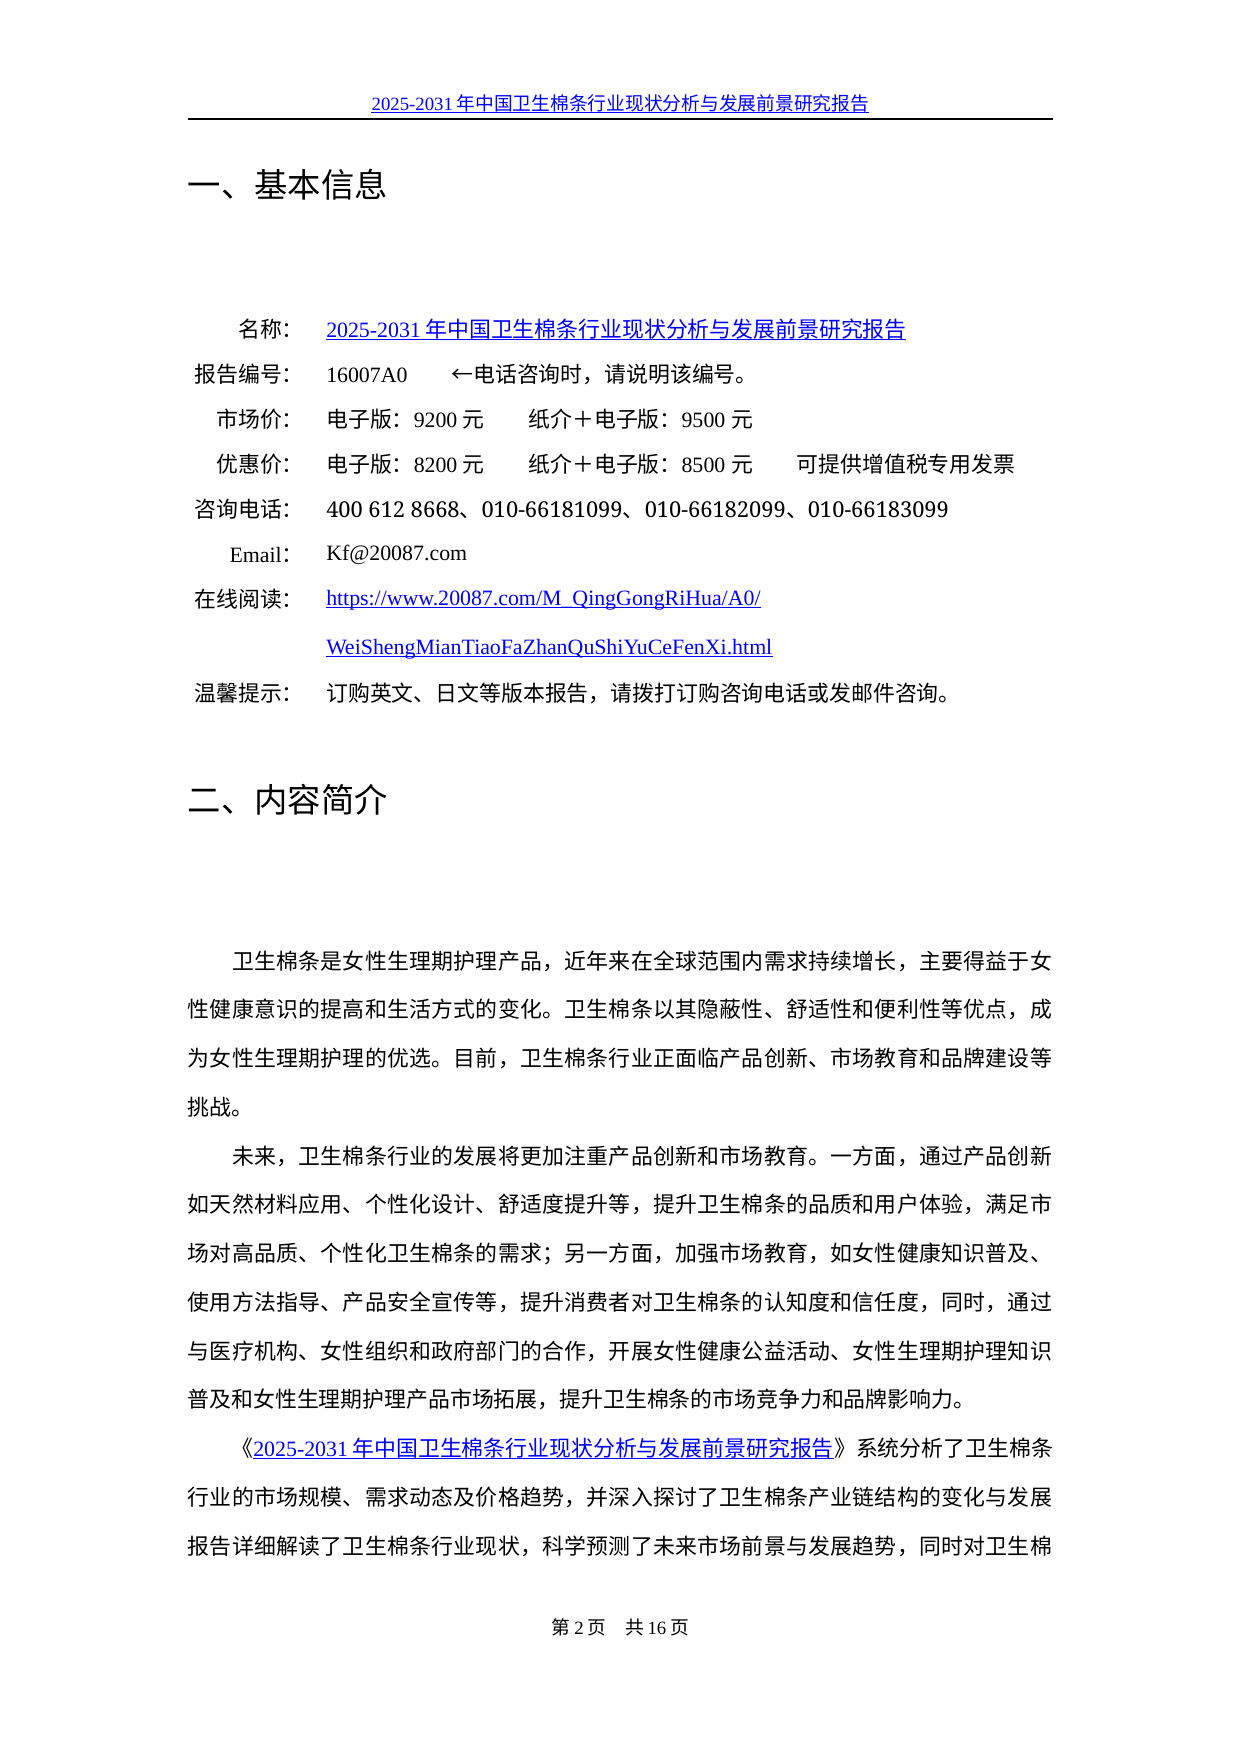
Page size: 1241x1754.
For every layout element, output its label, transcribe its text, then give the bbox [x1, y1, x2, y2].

table_cell 咨询电话： [167, 492, 315, 537]
table_cell 市场价： [167, 402, 315, 447]
table_cell 电子版：8200 元 纸介＋电子版：8500 元 可提供增值税专用发票 [315, 447, 1073, 492]
table_cell Email： [167, 537, 315, 582]
table_cell 温馨提示： [167, 675, 315, 720]
table_cell [315, 582, 1073, 675]
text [187, 943, 1053, 1561]
title 一、基本信息 [187, 150, 1053, 215]
table_cell 400 612 8668、010-66181099、010-66182099、010-66183099 [315, 492, 1073, 537]
table_cell 16007A0 ←电话咨询时，请说明该编号。 [315, 357, 1073, 402]
table_cell 订购英文、日文等版本报告，请拨打订购咨询电话或发邮件咨询。 [315, 675, 1073, 720]
table_header 2025-2031年中国卫生棉条行业现状分析与发展前景研究报告 [315, 312, 1073, 357]
table_header 名称： [167, 312, 315, 357]
table_cell 在线阅读： [167, 582, 315, 675]
table_cell 优惠价： [167, 447, 315, 492]
table_cell 电子版：9200 元 纸介＋电子版：9500 元 [315, 402, 1073, 447]
table_cell Kf@20087.com [315, 537, 1073, 582]
title 二、内容简介 [187, 766, 1053, 831]
table_cell 报告编号： [167, 357, 315, 402]
